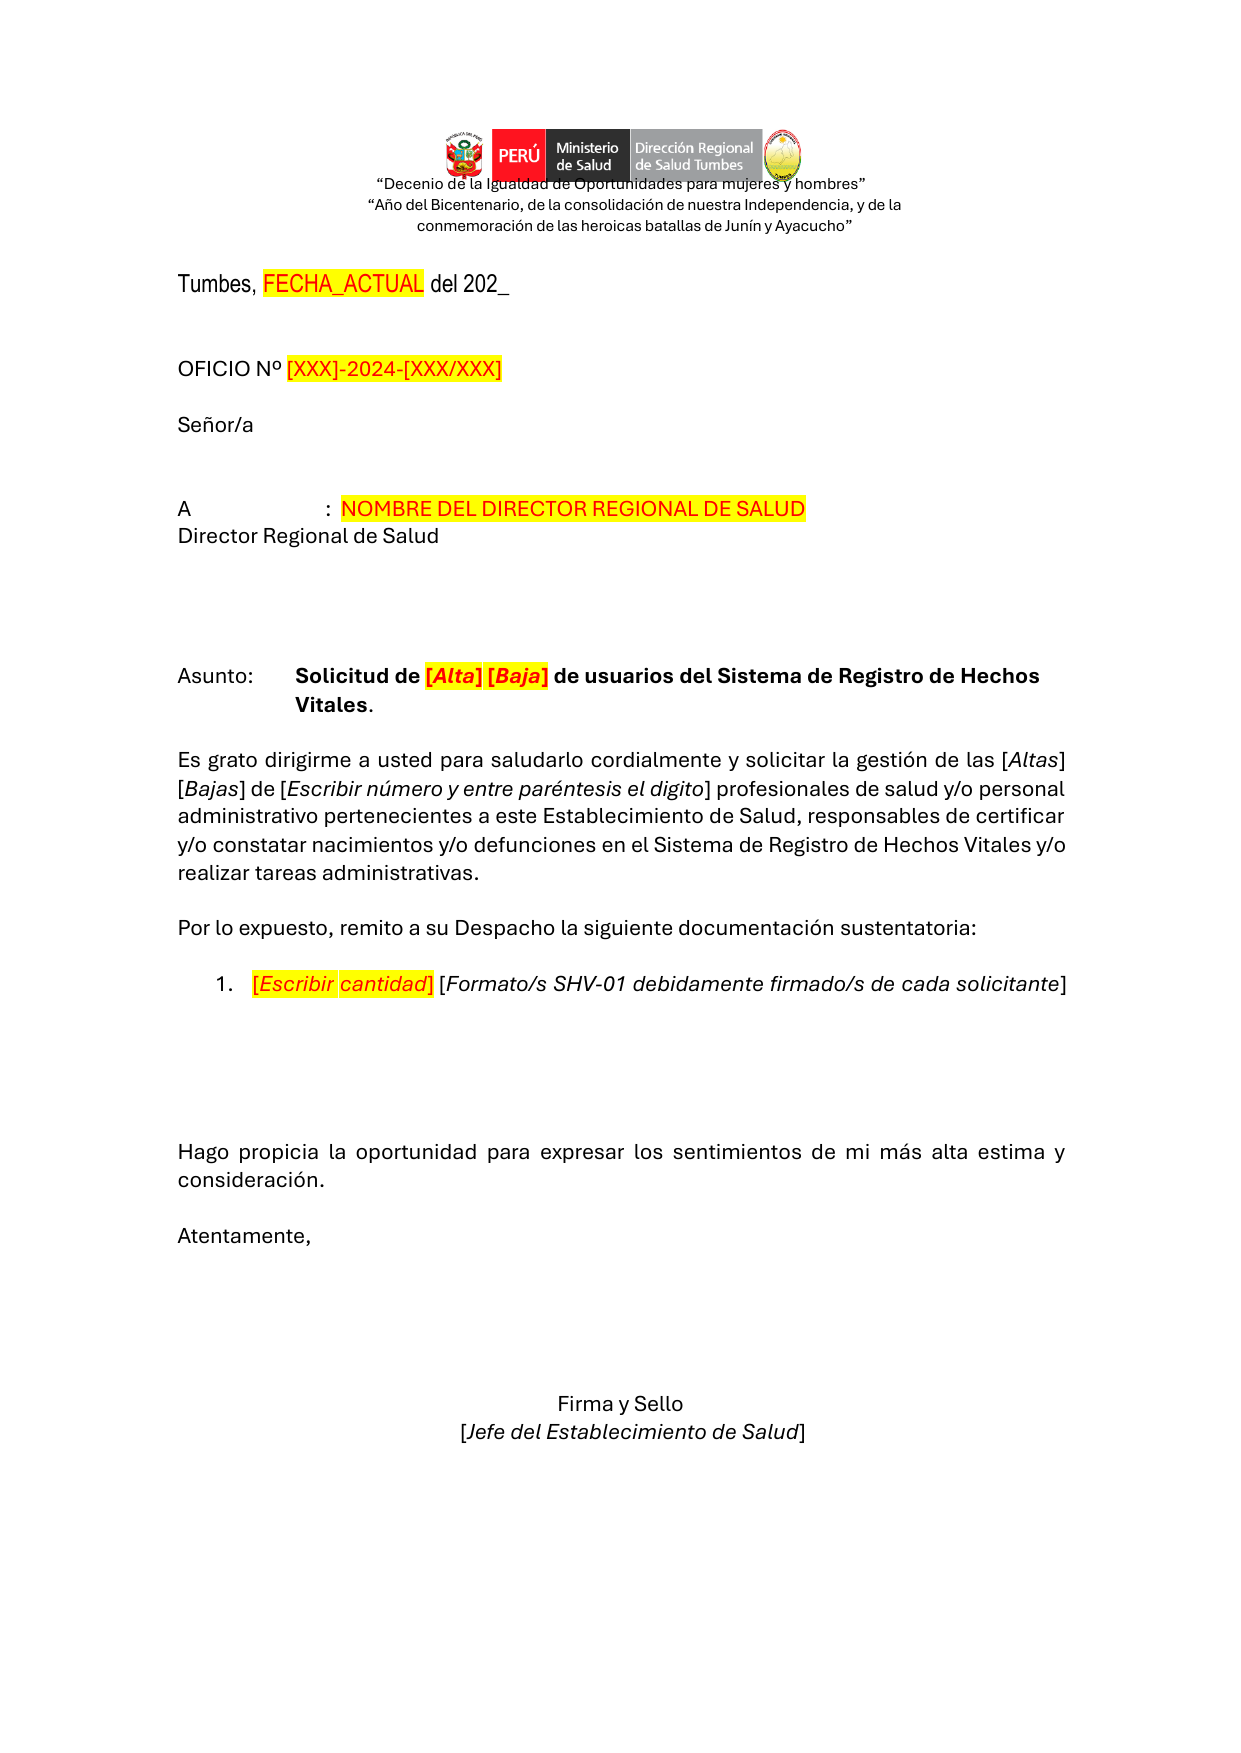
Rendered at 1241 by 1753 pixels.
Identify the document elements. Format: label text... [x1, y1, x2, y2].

text Atentamente, [177, 1219, 338, 1249]
text OFICIO Nº [XXX]-2024-[XXX/XXX] [177, 352, 975, 382]
text Director Regional de Salud [177, 520, 635, 550]
text [Escribir cantidad] [Formato/s SHV-01 debidamente ﬁrmado/s de cada solicitante] [252, 968, 1088, 997]
text “Decenio de la Igualdad de Oportunidades para mujeres y hombres” [376, 172, 889, 193]
text Firma y Sello [557, 1388, 998, 1417]
text Vitales. [295, 690, 1063, 718]
text Es grato dirigirme a usted para saludarlo cordialmente y solicitar la gestión de las [Altas] [177, 744, 1088, 774]
text consideración. [177, 1165, 1088, 1193]
text “Año del Bicentenario, de la consolidación de nuestra Independencia, y de la conmemoración de las heroicas batallas de Junín y Ayacucho” [349, 193, 920, 236]
text Tumbes, FECHA_ACTUAL del 202_ [177, 269, 263, 297]
text administrativo pertenecientes a este Establecimiento de Salud, responsables de certiﬁcar [177, 800, 1088, 830]
text y/o constatar nacimientos y/o defunciones en el Sistema de Registro de Hechos Vitales y/o [177, 830, 1088, 858]
text [Jefe del Establecimiento de Salud] [267, 1417, 998, 1445]
text A : NOMBRE DEL DIRECTOR REGIONAL DE SALUD [177, 492, 1020, 522]
text Hago propicia la oportunidad para expresar los sentimientos de mi más alta estima y [177, 1136, 1088, 1165]
picture [438, 129, 802, 172]
text realizar tareas administrativas. [177, 858, 1088, 886]
text Solicitud de [Alta] [Baja] de usuarios del Sistema de Registro de Hechos [295, 660, 1063, 690]
text Por lo expuesto, remito a su Despacho la siguiente documentación sustentatoria: [177, 912, 1000, 941]
text Tumbes, FECHA_ACTUAL del 202_ [424, 269, 610, 297]
text Asunto: [177, 660, 279, 690]
text Bajas] de [Escribir número y entre paréntesis el digito] profesionales de salud y/o personal [209, 774, 1088, 800]
text 1. [215, 968, 252, 997]
text Señor/a [177, 408, 975, 438]
text [ [177, 772, 209, 800]
